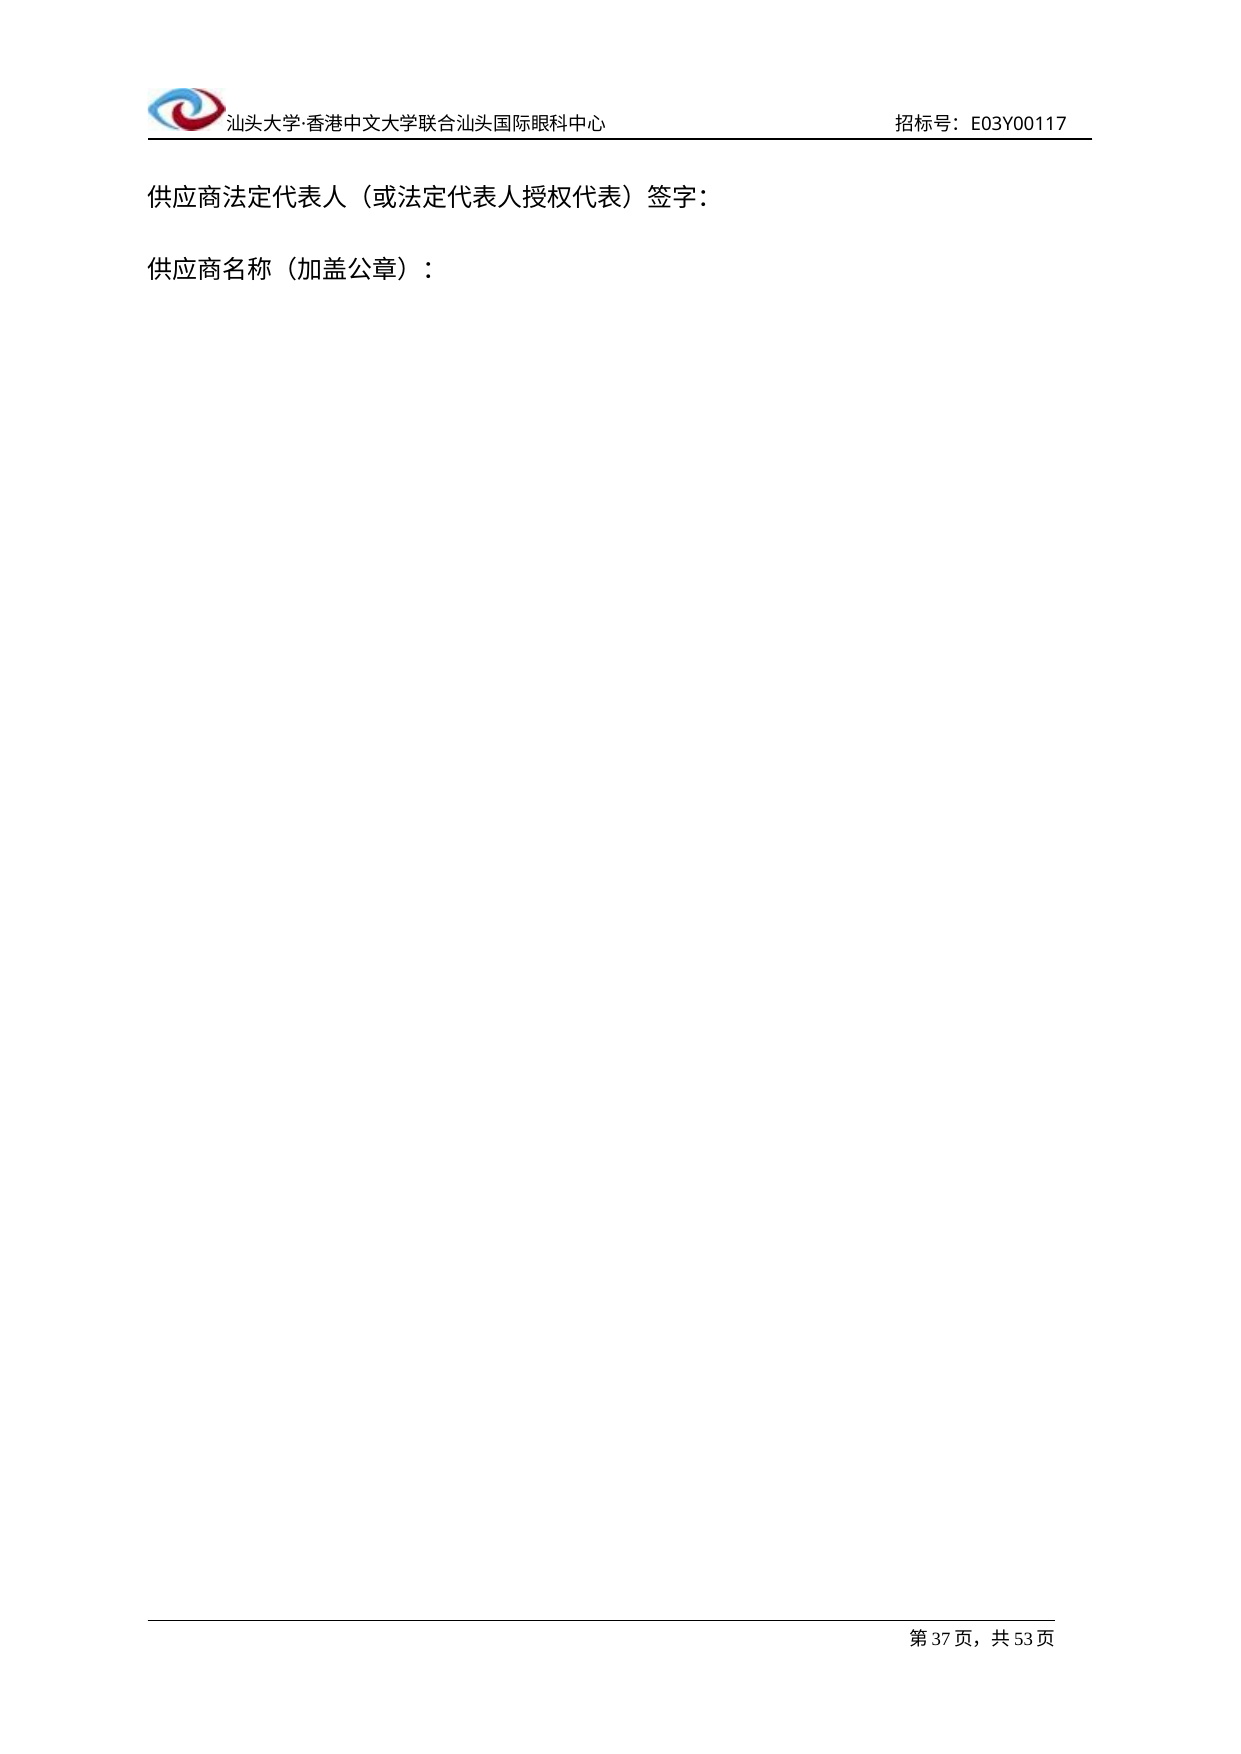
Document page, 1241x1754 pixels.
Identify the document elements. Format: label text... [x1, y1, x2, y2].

picture [147, 88, 226, 131]
text 供应商法定代表人（或法定代表人授权代表）签字： [148, 177, 1092, 213]
text 供应商名称（加盖公章）： [148, 250, 1092, 286]
